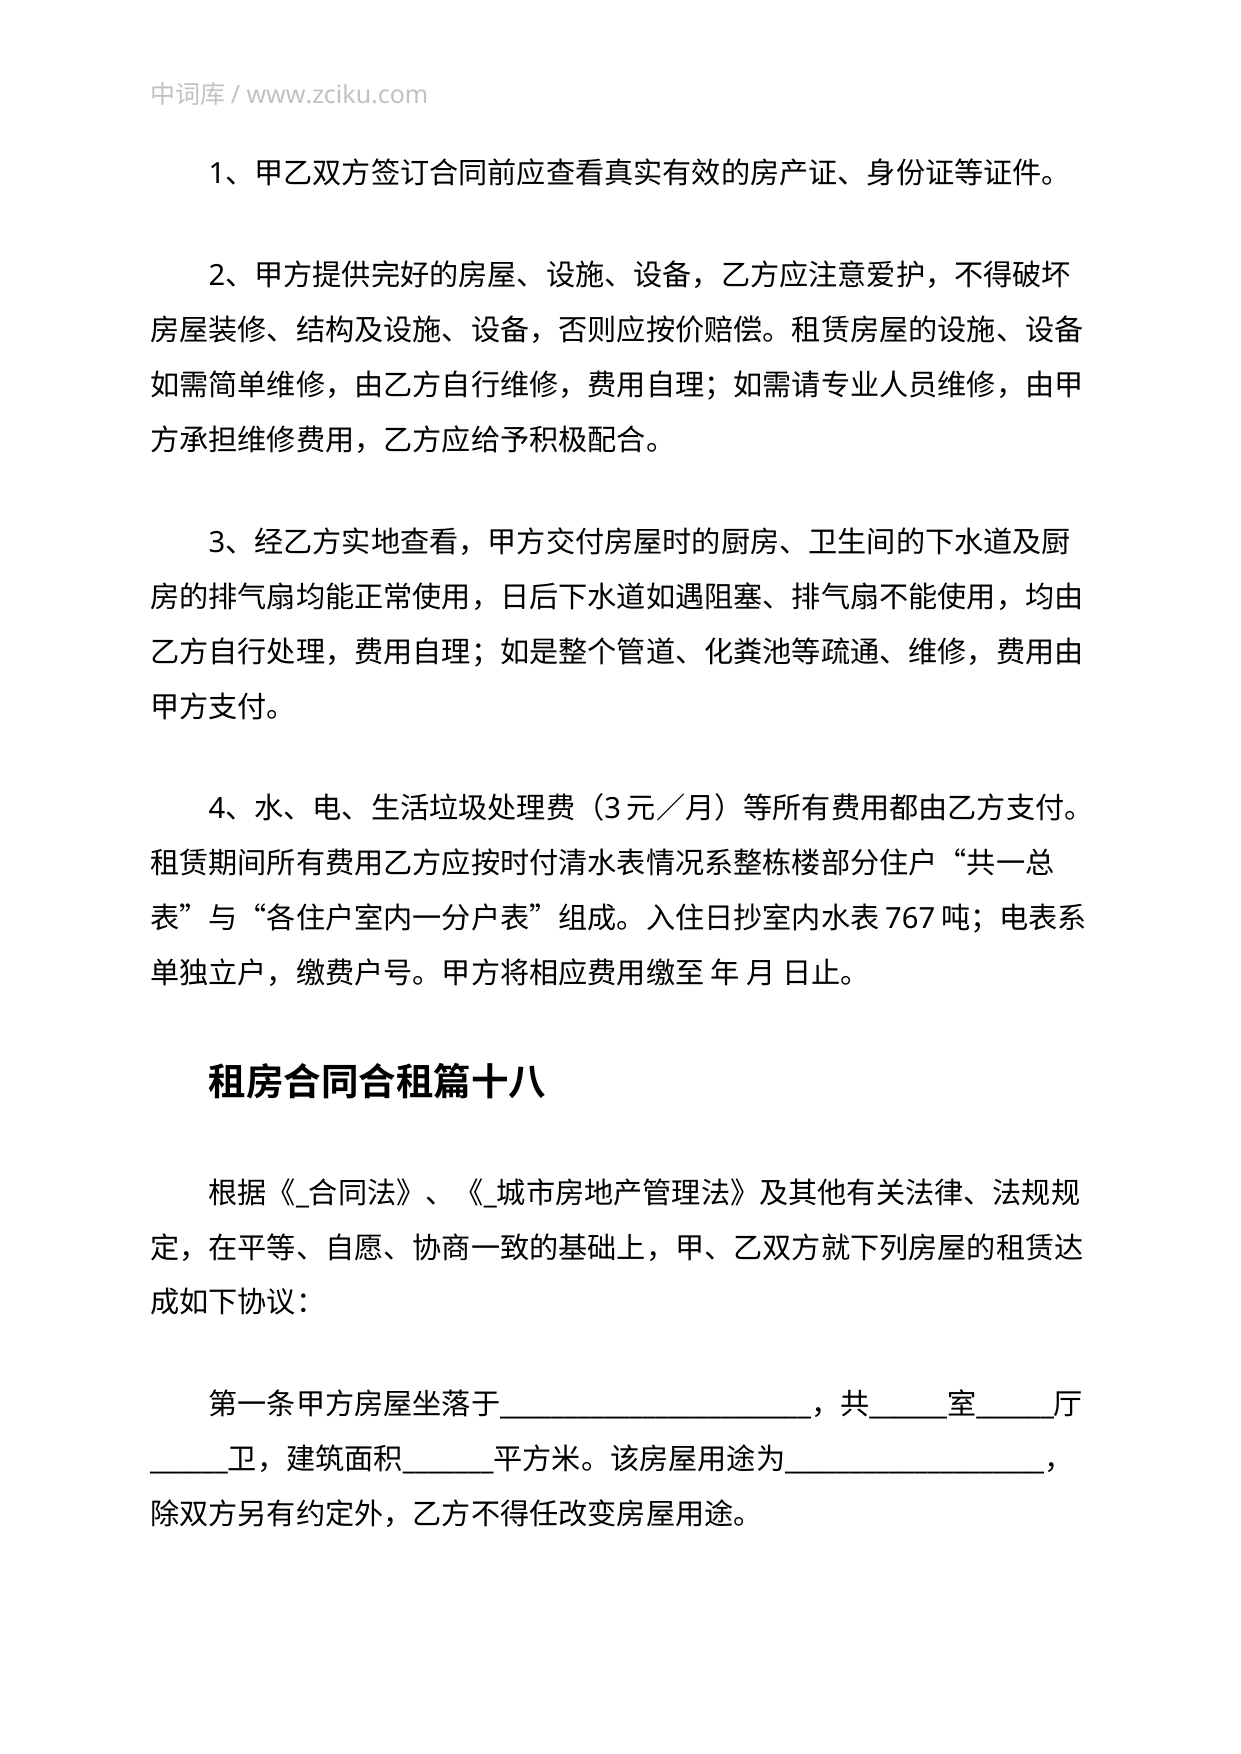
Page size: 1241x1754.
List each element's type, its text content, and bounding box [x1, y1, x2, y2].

text 根据《_合同法》、《_城市房地产管理法》及其他有关法律、法规规定，在平等、自愿、协商一致的基础上，甲、乙双方就下列房屋的租赁达成如下协议： [150, 1169, 1090, 1321]
text 1、甲乙双方签订合同前应查看真实有效的房产证、身份证等证件。 [150, 150, 1090, 192]
text 2、甲方提供完好的房屋、设施、设备，乙方应注意爱护，不得破坏房屋装修、结构及设施、设备，否则应按价赔偿。租赁房屋的设施、设备如需简单维修，由乙方自行维修，费用自理；如需请专业人员维修，由甲方承担维修费用，乙方应给予积极配合。 [150, 252, 1090, 459]
text 3、经乙方实地查看，甲方交付房屋时的厨房、卫生间的下水道及厨房的排气扇均能正常使用，日后下水道如遇阻塞、排气扇不能使用，均由乙方自行处理，费用自理；如是整个管道、化粪池等疏通、维修，费用由甲方支付。 [150, 518, 1090, 726]
text 租房合同合租篇十八 [150, 1052, 1090, 1106]
text 第一条甲方房屋坐落于________________________，共______室______厅______卫，建筑面积_______平方米。该房屋用途为____________________，除双方另有约定外，乙方不得任改变房屋用途。 [150, 1381, 1090, 1533]
text 4、水、电、生活垃圾处理费（3元∕月）等所有费用都由乙方支付。租赁期间所有费用乙方应按时付清水表情况系整栋楼部分住户“共一总表”与“各住户室内一分户表”组成。入住日抄室内水表767吨；电表系单独立户，缴费户号。甲方将相应费用缴至 年 月 日止。 [150, 785, 1090, 992]
